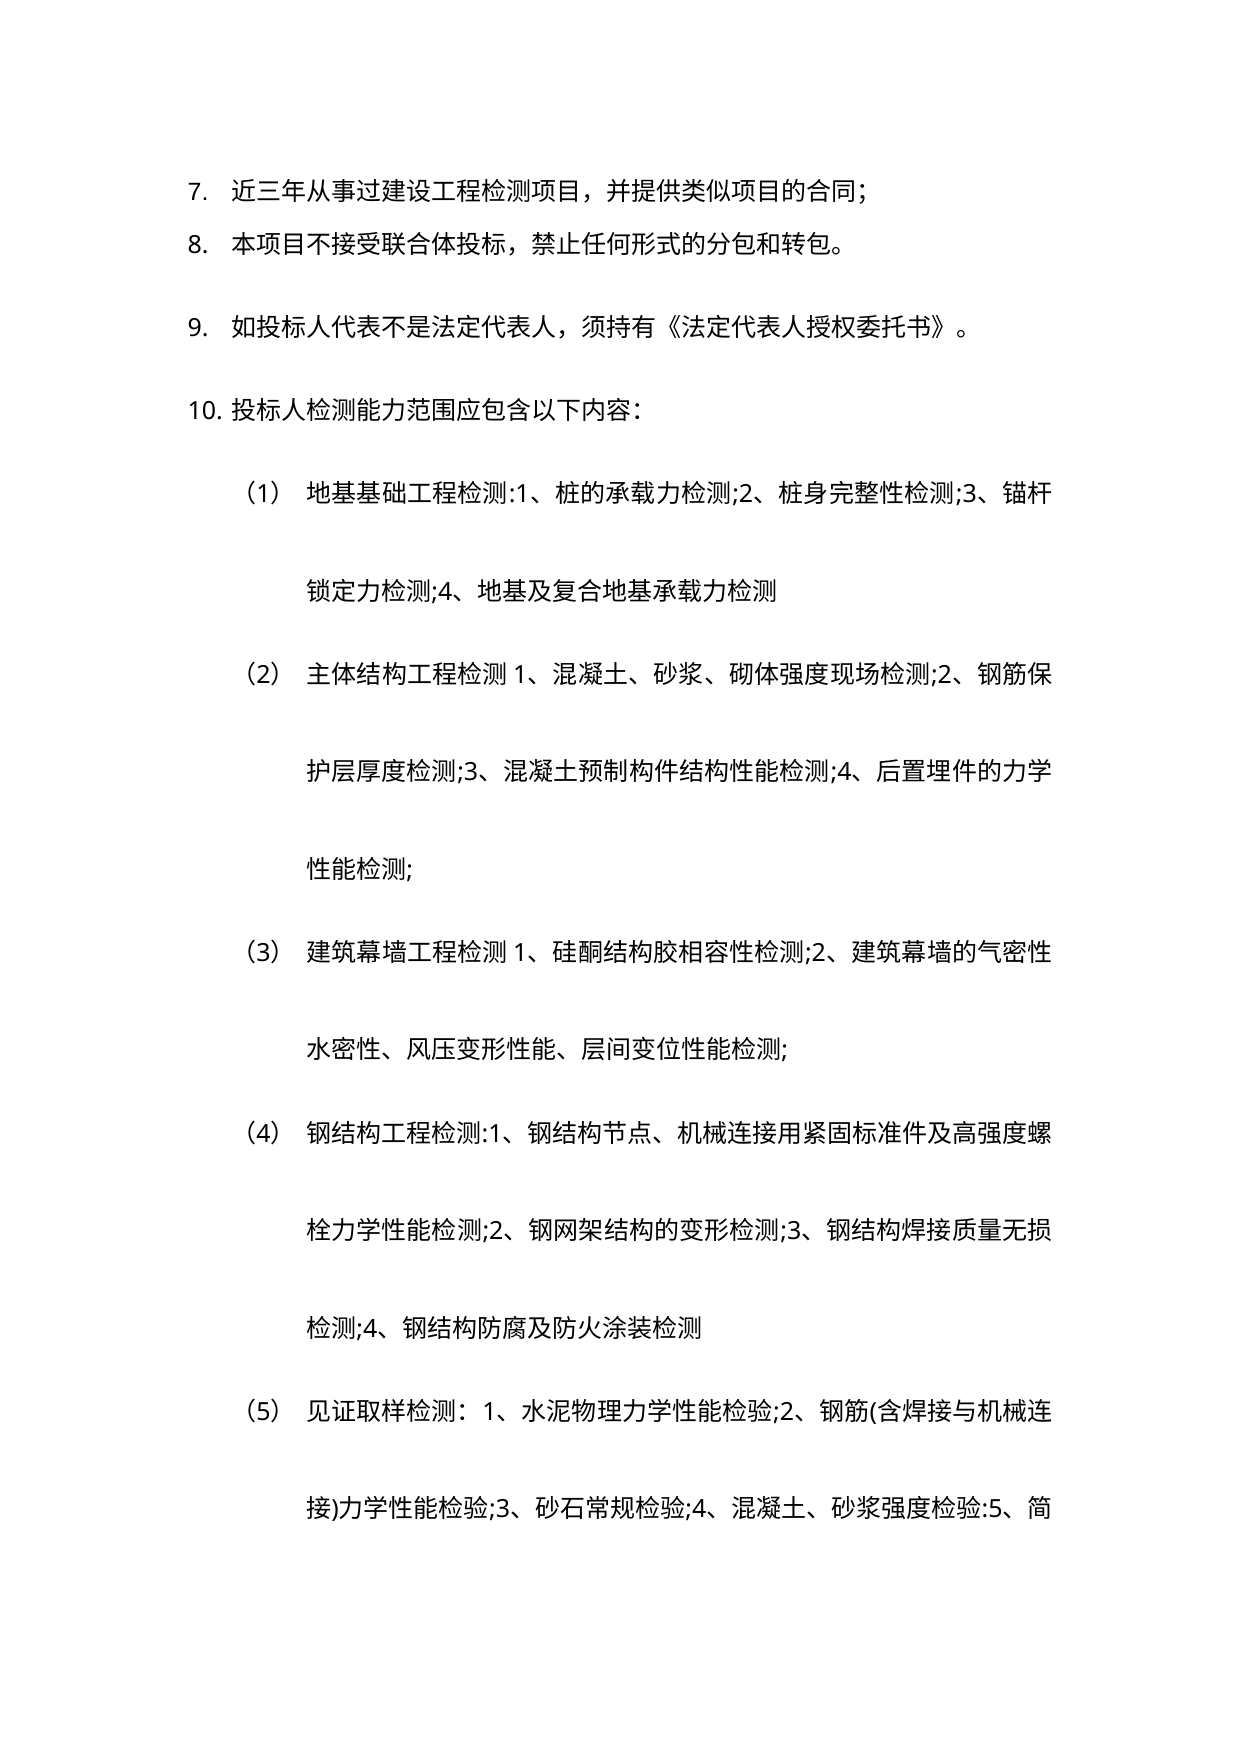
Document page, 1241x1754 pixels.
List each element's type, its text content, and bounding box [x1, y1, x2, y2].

list 近三年从事过建设工程检测项目，并提供类似项目的合同； [187, 162, 1053, 210]
list 如投标人代表不是法定代表人，须持有《法定代表人授权委托书》。 [187, 293, 1053, 358]
list 主体结构工程检测1、混凝土、砂浆、砌体强度现场检测;2、钢筋保护层厚度检测;3、混凝土预制构件结构性能检测;4、后置埋件的力学性能检测; [231, 640, 1053, 900]
list 建筑幕墙工程检测1、硅酮结构胶相容性检测;2、建筑幕墙的气密性、水密性、风压变形性能、层间变位性能检测; [231, 918, 1053, 1081]
list 本项目不接受联合体投标，禁止任何形式的分包和转包。 [187, 210, 1053, 275]
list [231, 1377, 1053, 1539]
list 钢结构工程检测:1、钢结构节点、机械连接用紧固标准件及高强度螺栓力学性能检测;2、钢网架结构的变形检测;3、钢结构焊接质量无损检测;4、钢结构防腐及防火涂装检测 [231, 1099, 1053, 1359]
list 投标人检测能力范围应包含以下内容： [187, 376, 1053, 441]
list 地基基础工程检测:1、桩的承载力检测;2、桩身完整性检测;3、锚杆锁定力检测;4、地基及复合地基承载力检测 [231, 459, 1053, 622]
